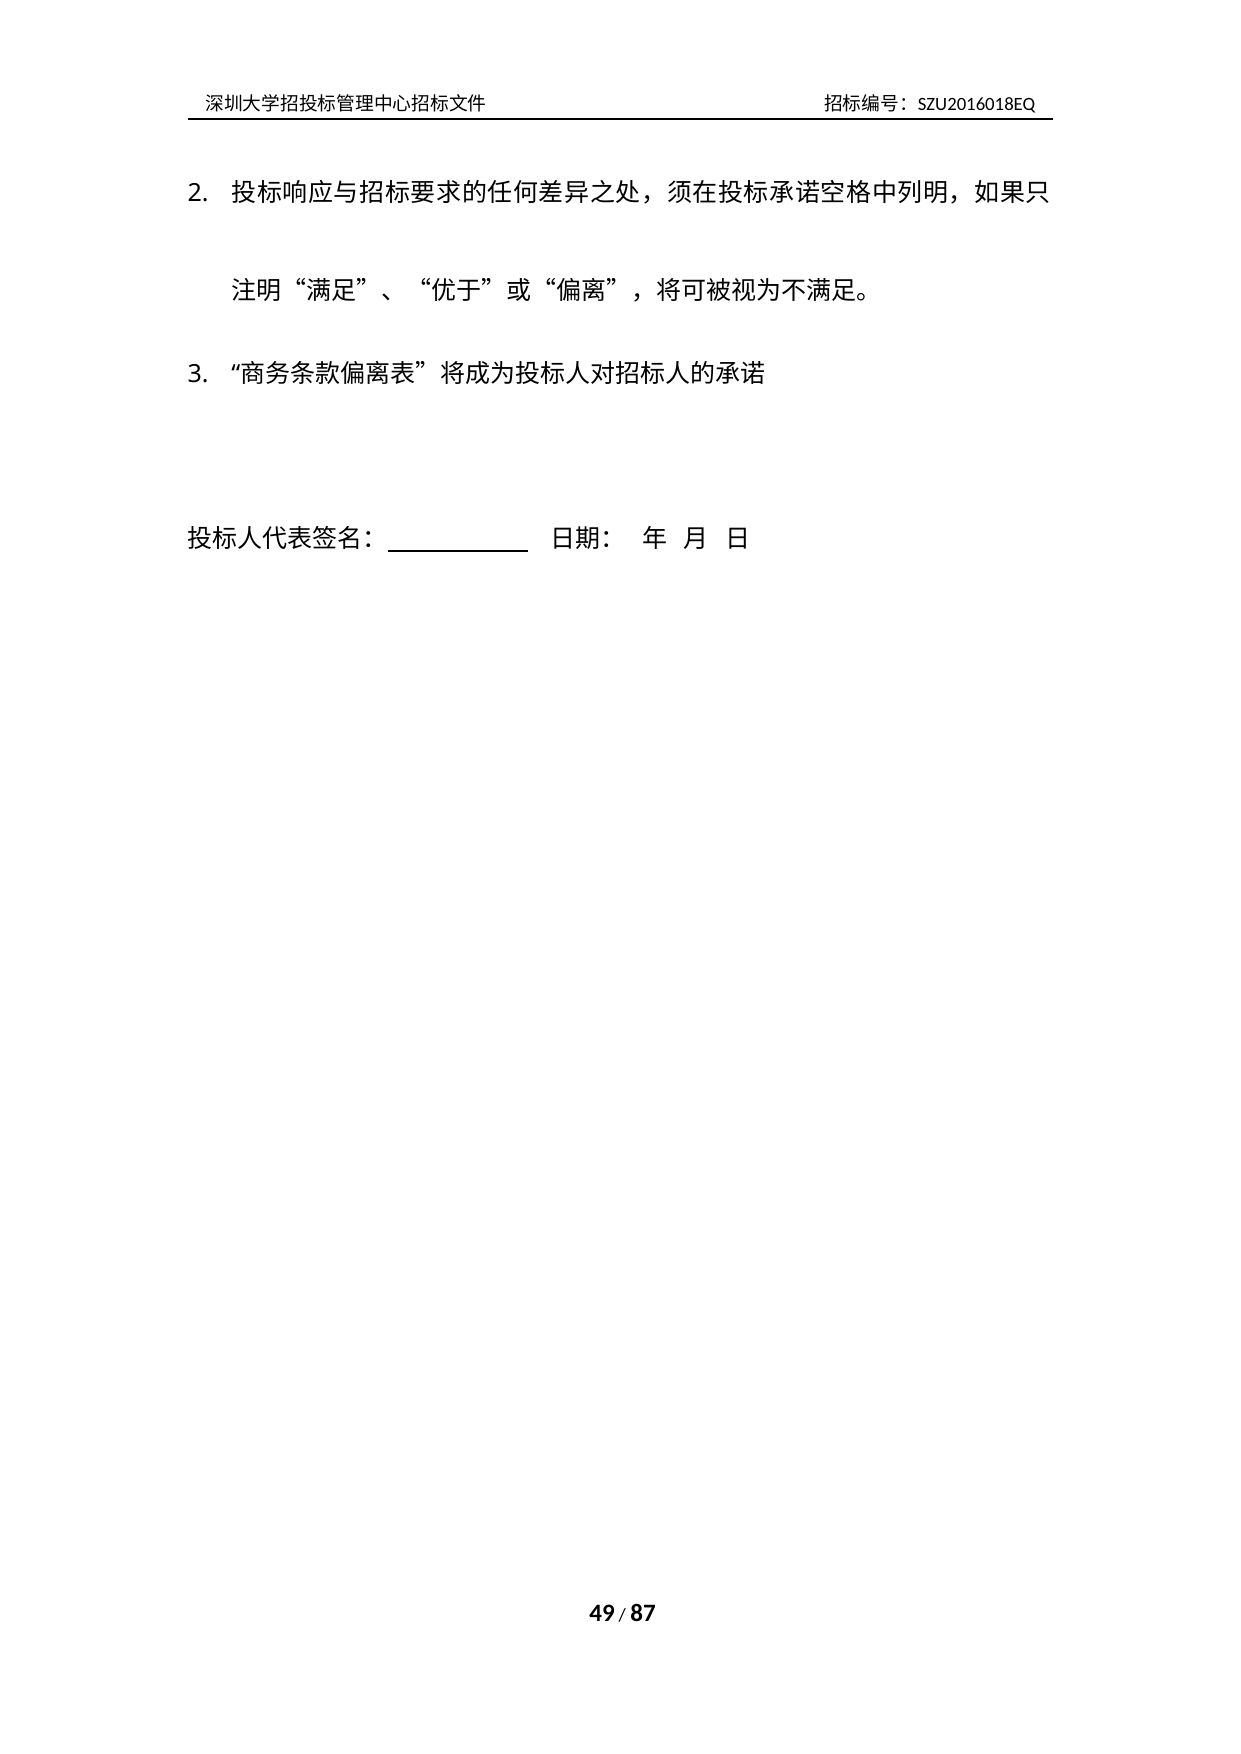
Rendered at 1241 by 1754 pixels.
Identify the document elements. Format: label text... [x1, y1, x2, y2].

list “商务条款偏离表”将成为投标人对招标人的承诺 [187, 339, 1053, 404]
text 投标人代表签名： 日期： 年 月 日 [187, 504, 1053, 569]
list 投标响应与招标要求的任何差异之处，须在投标承诺空格中列明，如果只注明“满足”、“优于”或“偏离”，将可被视为不满足。 [187, 158, 1053, 321]
